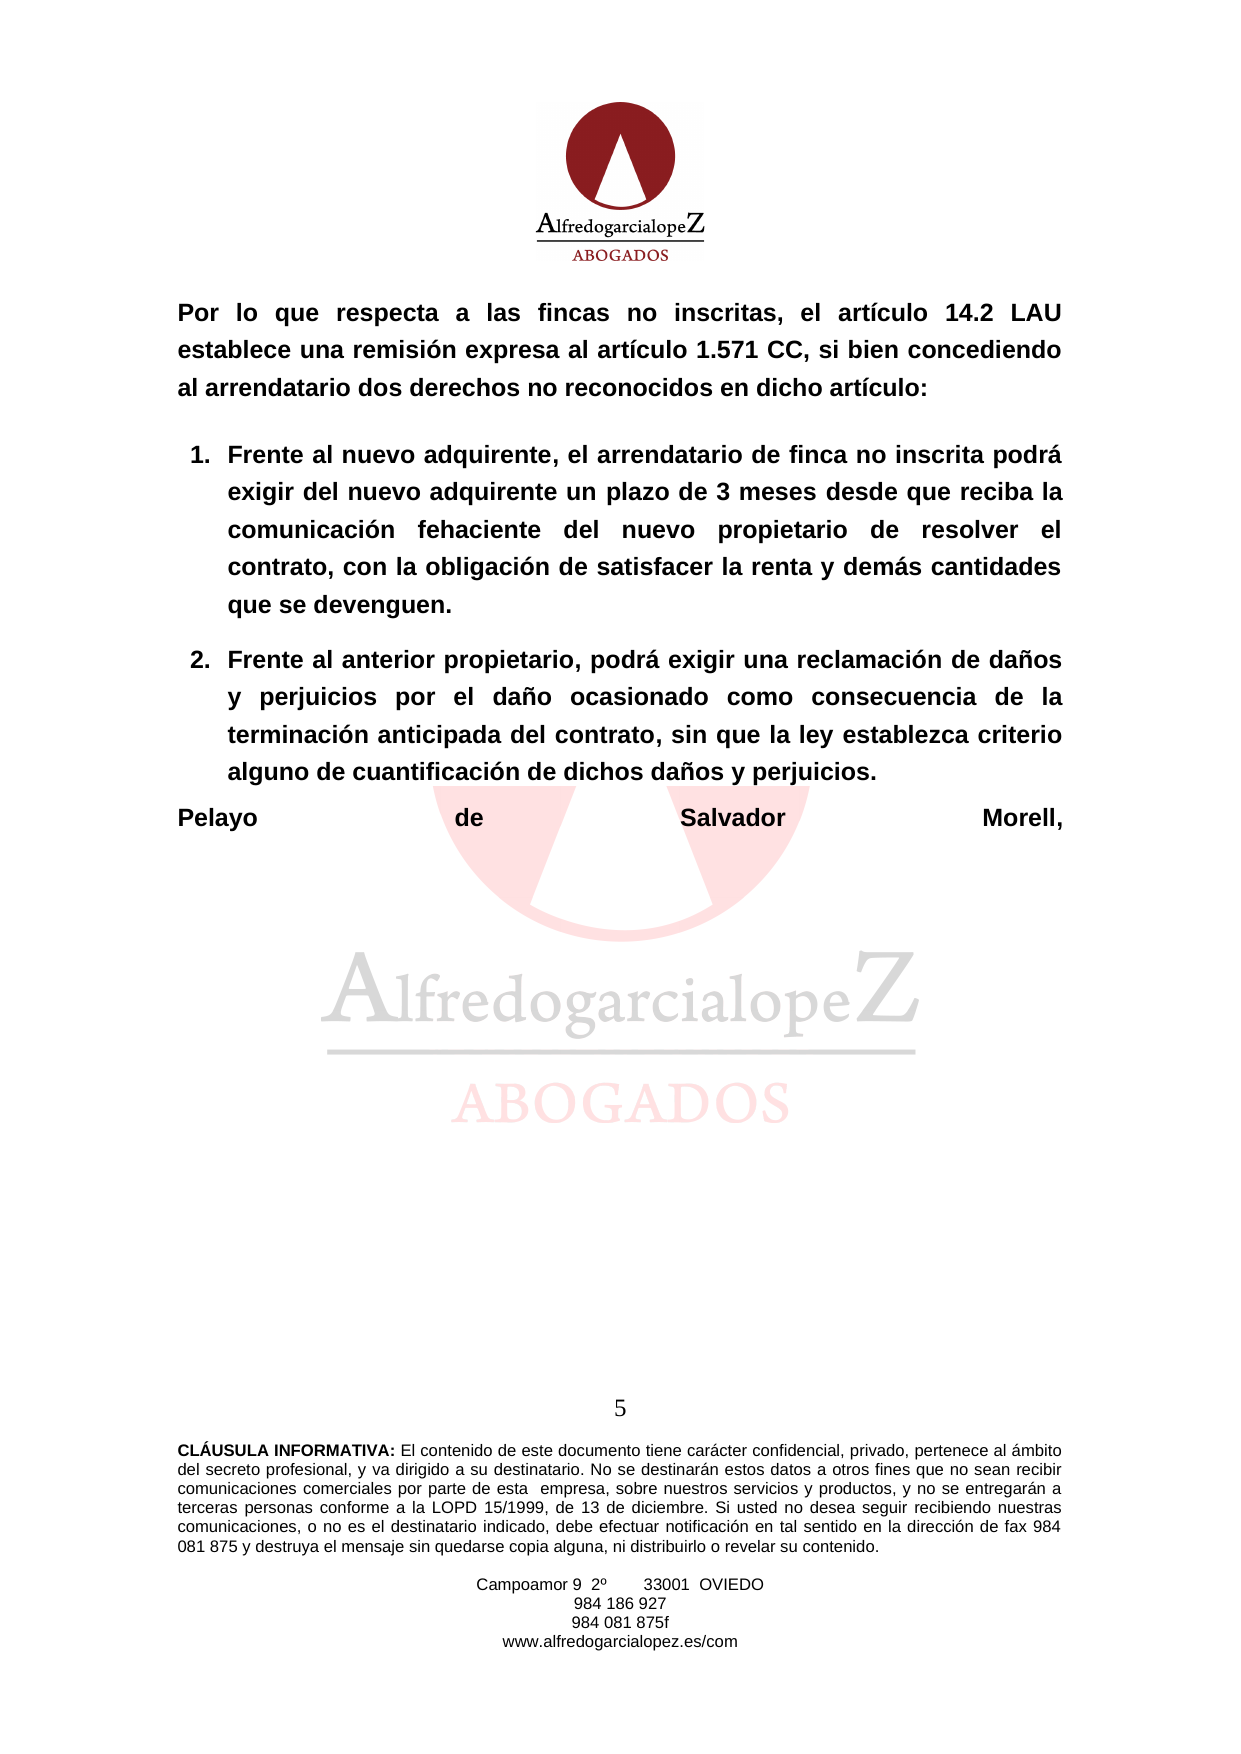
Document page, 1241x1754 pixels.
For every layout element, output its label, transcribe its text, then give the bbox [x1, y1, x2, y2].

list Frente al nuevo adquirente, el arrendatario de finca no inscrita podrá exigir del nuevo adquirente un plazo de 3 meses desde que reciba la comunicación fehaciente del nuevo propietario de resolver el contrato, con la obligación de satisfacer la renta y demás cantidades que se devenguen. [190, 431, 1063, 618]
text Pelayo de Salvador Morell, [177, 803, 1063, 861]
picture [535, 102, 705, 261]
list Frente al anterior propietario, podrá exigir una reclamación de daños y perjuicios por el daño ocasionado como consecuencia de la terminación anticipada del contrato, sin que la ley establezca criterio alguno de cuantificación de dichos daños y perjuicios. [190, 636, 1063, 786]
text Por lo que respecta a las fincas no inscritas, el artículo 14.2 LAU establece una remisión expresa al artículo 1.571 CC, si bien concediendo al arrendatario dos derechos no reconocidos en dicho artículo: [177, 289, 1063, 402]
